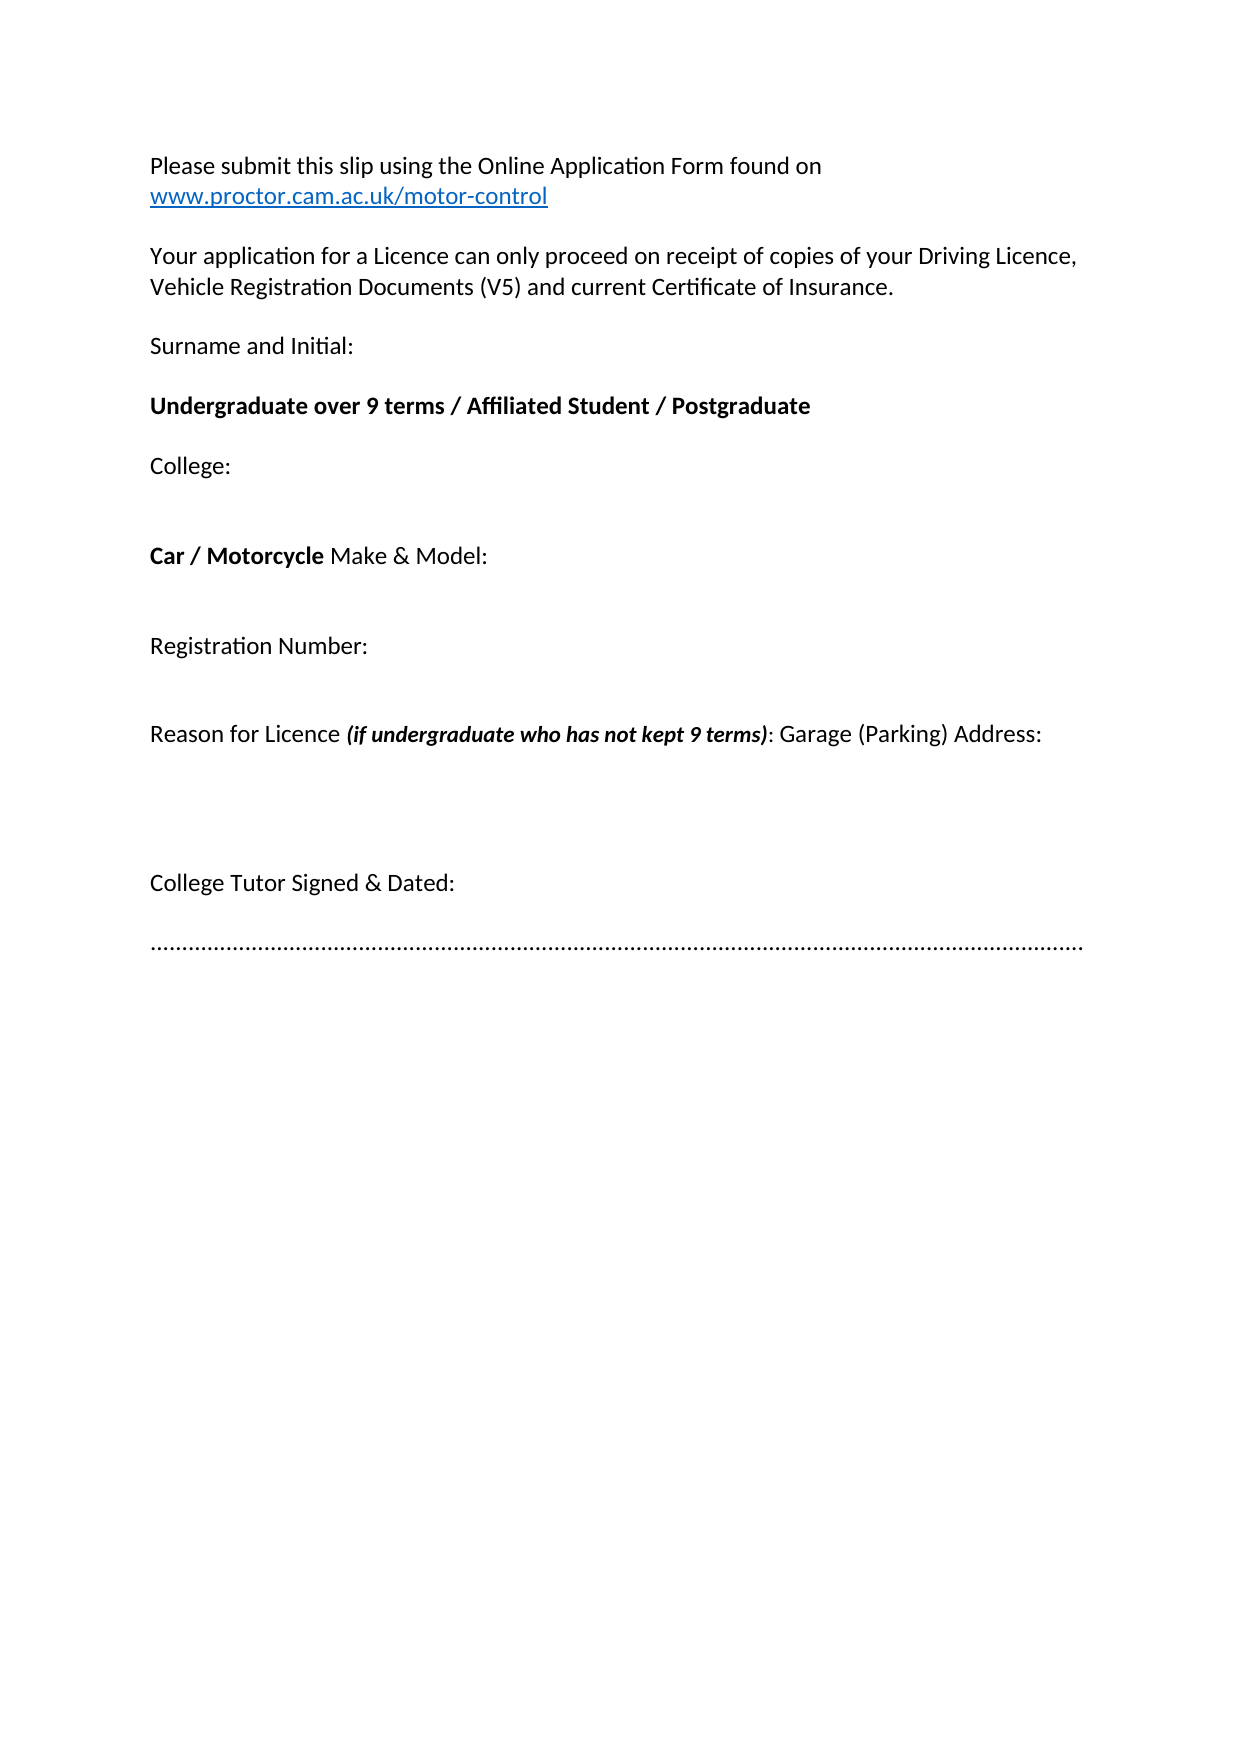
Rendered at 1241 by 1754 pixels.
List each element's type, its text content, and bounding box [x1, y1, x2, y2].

text Registration Number: [150, 600, 1090, 689]
text College Tutor Signed & Dated: [150, 867, 1090, 897]
text .................................................................................................................................................... [150, 926, 1090, 957]
text Surname and Initial: [150, 330, 1090, 361]
text Car / Motorcycle Make & Model: [150, 509, 1090, 571]
text Reason for Licence (if undergraduate who has not kept 9 terms): Garage (Parking) Address: [150, 719, 1090, 778]
text Undergraduate over 9 terms / Affiliated Student / Postgraduate [150, 390, 1090, 421]
text College: [150, 450, 1090, 480]
text Please submit this slip using the Online Application Form found on www.proctor.cam.ac.uk/motor-control [150, 150, 1090, 211]
text Your application for a Licence can only proceed on receipt of copies of your Driving Licence, Vehicle Registration Documents (V5) and current Certificate of Insurance. [150, 240, 1090, 301]
